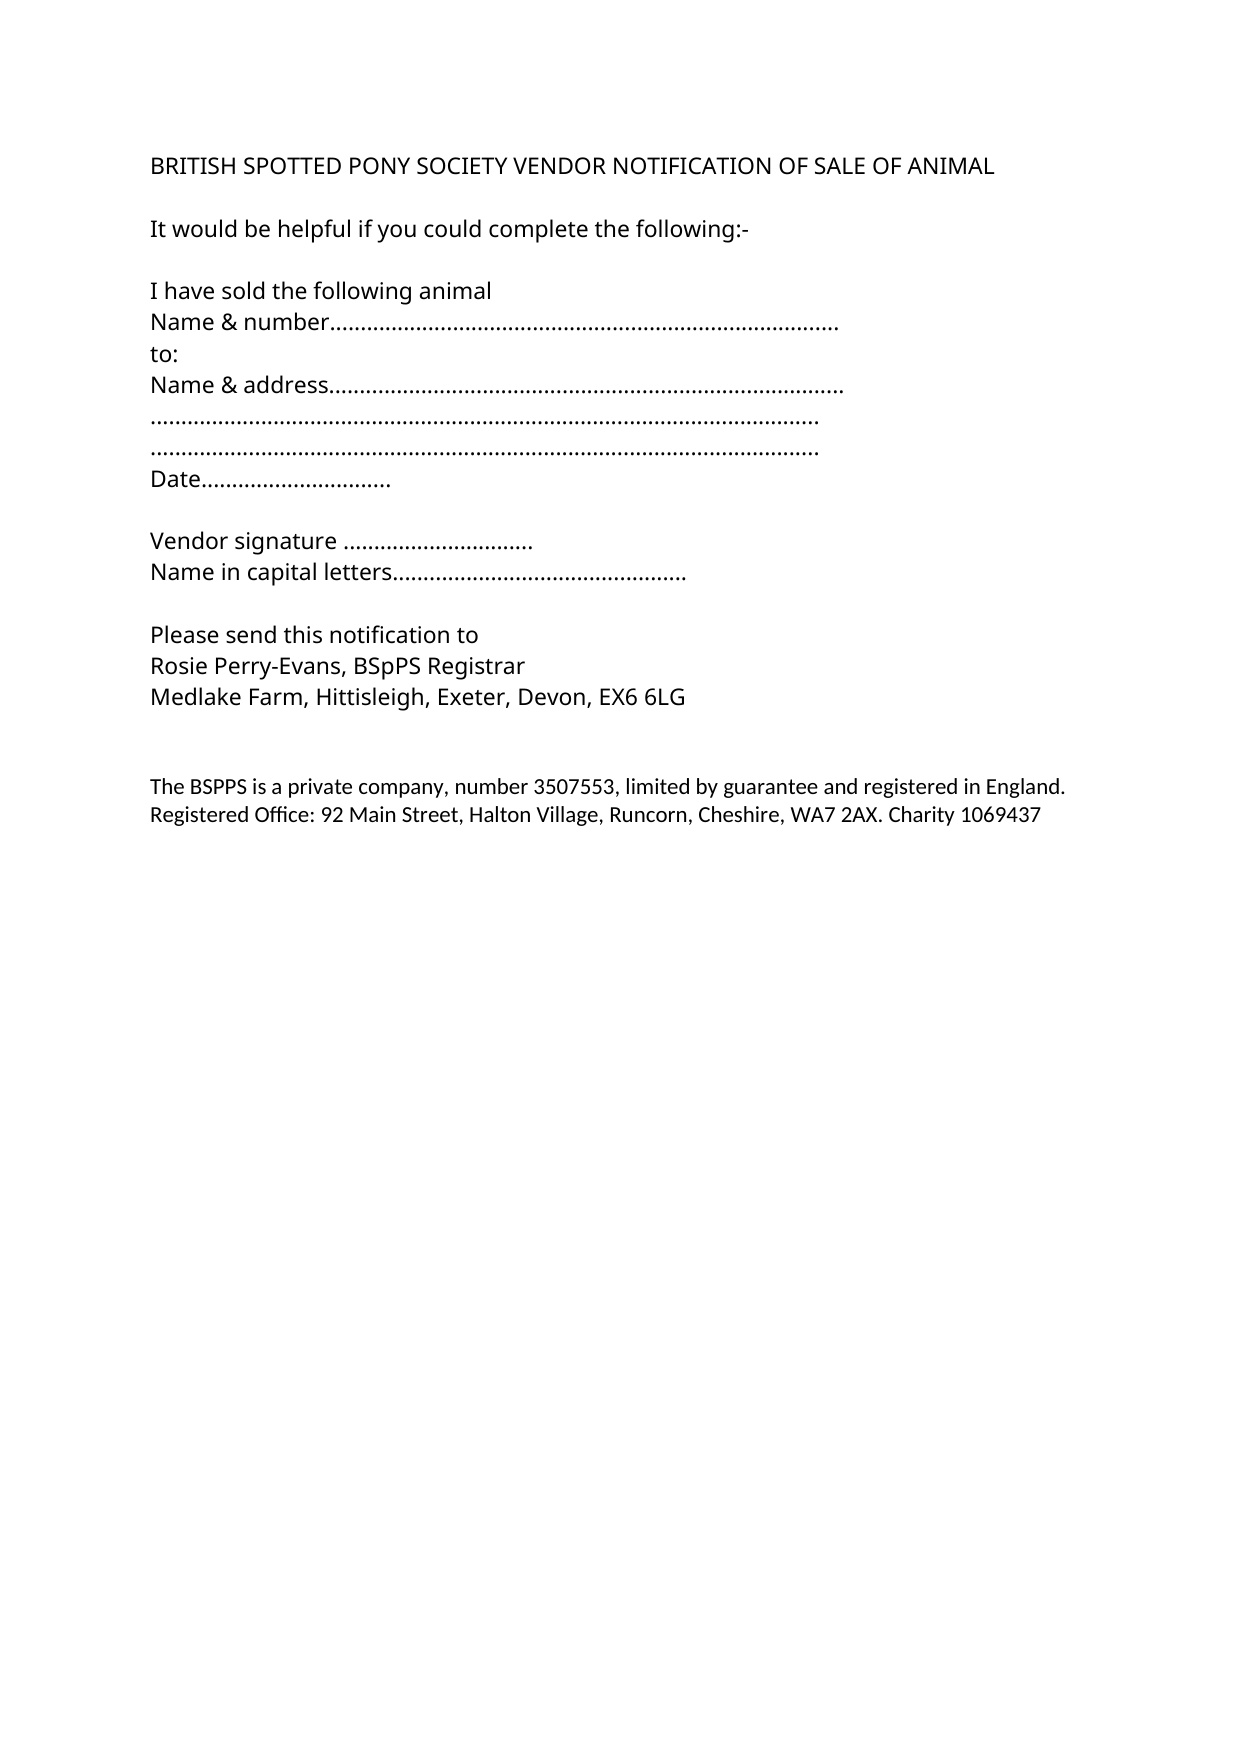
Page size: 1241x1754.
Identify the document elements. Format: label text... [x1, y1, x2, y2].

text ............................................................................................................. [150, 400, 1090, 431]
text ............................................................................................................. [150, 431, 1090, 462]
text Name & number................................................................................... [150, 306, 1090, 337]
text I have sold the following animal [150, 275, 1090, 306]
text It would be helpful if you could complete the following:- [150, 212, 1090, 244]
text Date............................... [150, 462, 1090, 494]
text Vendor signature ............................... [150, 525, 1090, 556]
text Please send this notification to [150, 619, 1090, 650]
text Name & address.................................................................................... [150, 369, 1090, 400]
text Medlake Farm, Hittisleigh, Exeter, Devon, EX6 6LG [150, 681, 1090, 712]
text BRITISH SPOTTED PONY SOCIETY VENDOR NOTIFICATION OF SALE OF ANIMAL [150, 150, 1090, 181]
text The BSPPS is a private company, number 3507553, limited by guarantee and registered in England. Registered Office: 92 Main Street, Halton Village, Runcorn, Cheshire, WA7 2AX. Charity 1069437 [150, 772, 1090, 828]
text to: [150, 337, 1090, 369]
text Name in capital letters................................................ [150, 556, 1090, 587]
text Rosie Perry-Evans, BSpPS Registrar [150, 650, 1090, 681]
